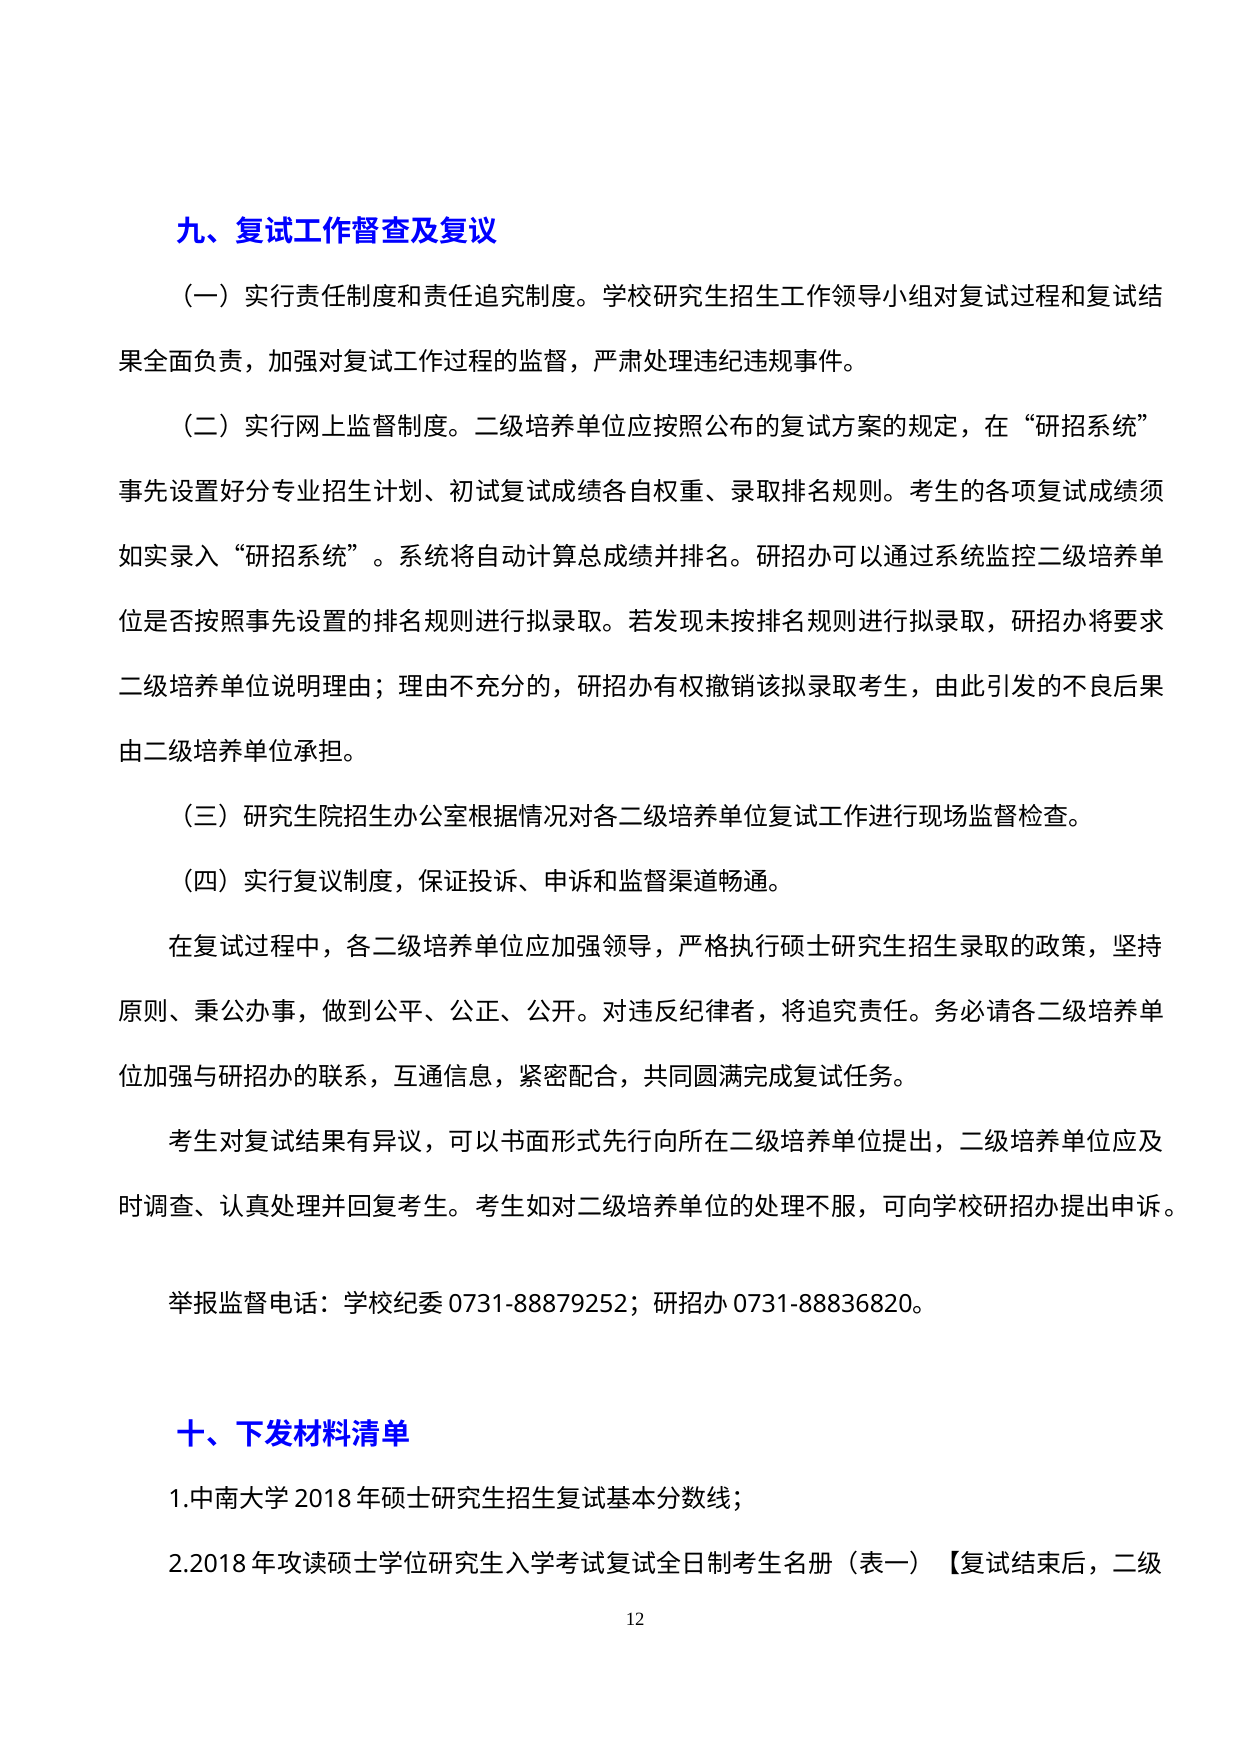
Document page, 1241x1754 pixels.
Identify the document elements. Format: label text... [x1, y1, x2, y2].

text 考生对复试结果有异议，可以书面形式先行向所在二级培养单位提出，二级培养单位应及时调查、认真处理并回复考生。考生如对二级培养单位的处理不服，可向学校研招办提出申诉。 [118, 1107, 1164, 1269]
text （二）实行网上监督制度。二级培养单位应按照公布的复试方案的规定，在“研招系统”事先设置好分专业招生计划、初试复试成绩各自权重、录取排名规则。考生的各项复试成绩须如实录入“研招系统”。系统将自动计算总成绩并排名。研招办可以通过系统监控二级培养单位是否按照事先设置的排名规则进行拟录取。若发现未按排名规则进行拟录取，研招办将要求二级培养单位说明理由；理由不充分的，研招办有权撤销该拟录取考生，由此引发的不良后果由二级培养单位承担。 [118, 392, 1164, 782]
text （三）研究生院招生办公室根据情况对各二级培养单位复试工作进行现场监督检查。 [118, 782, 1164, 847]
text 十、下发材料清单 [118, 1399, 1164, 1464]
text 1.中南大学2018年硕士研究生招生复试基本分数线； [118, 1464, 1164, 1529]
text （一）实行责任制度和责任追究制度。学校研究生招生工作领导小组对复试过程和复试结果全面负责，加强对复试工作过程的监督，严肃处理违纪违规事件。 [118, 262, 1164, 392]
text （四）实行复议制度，保证投诉、申诉和监督渠道畅通。 [118, 847, 1164, 912]
text 九、复试工作督查及复议 [118, 197, 1164, 262]
text 举报监督电话：学校纪委0731-88879252；研招办0731-88836820。 [118, 1269, 1164, 1334]
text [118, 1529, 1164, 1594]
text 在复试过程中，各二级培养单位应加强领导，严格执行硕士研究生招生录取的政策，坚持原则、秉公办事，做到公平、公正、公开。对违反纪律者，将追究责任。务必请各二级培养单位加强与研招办的联系，互通信息，紧密配合，共同圆满完成复试任务。 [118, 912, 1164, 1107]
